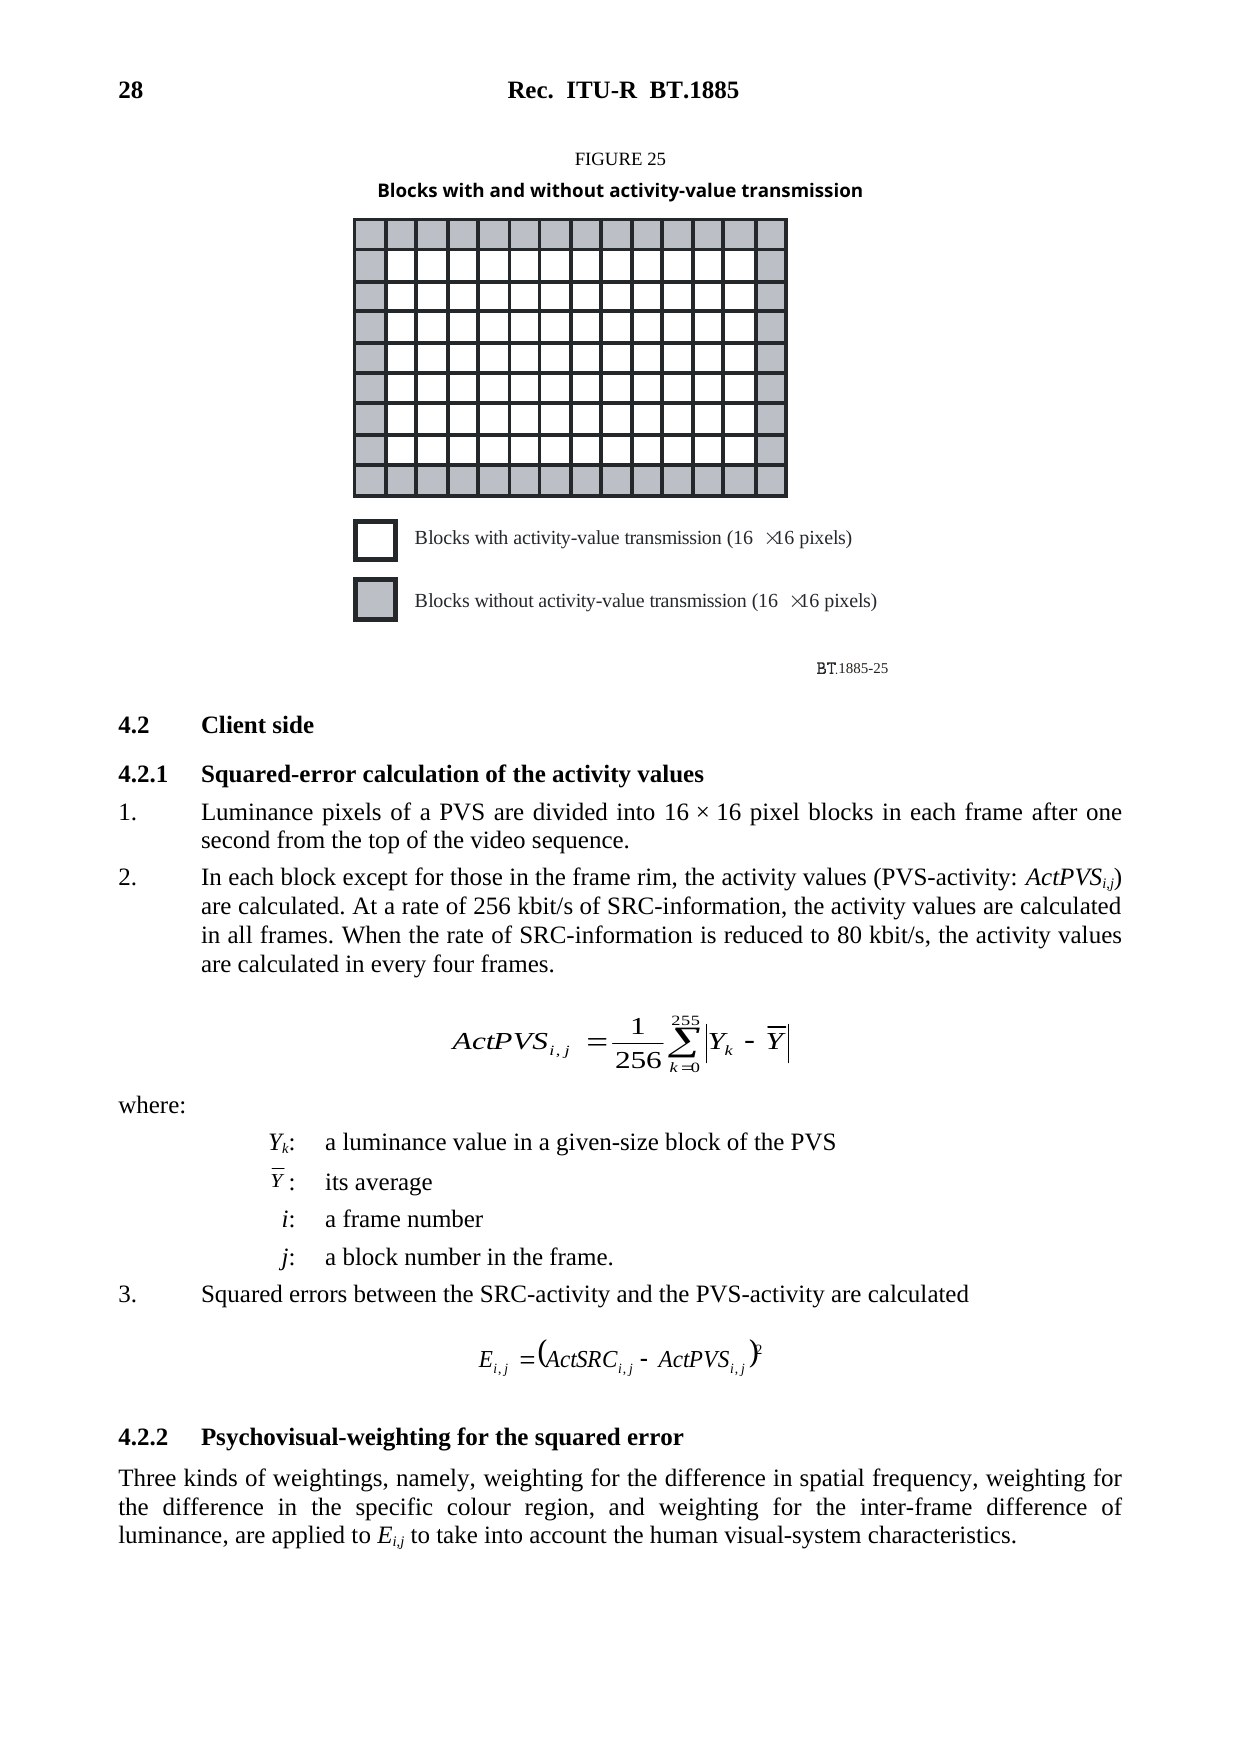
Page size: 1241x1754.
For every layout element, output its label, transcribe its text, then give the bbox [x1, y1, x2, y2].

text j: a block number in the frame. [118, 1242, 1122, 1270]
subtitle 4.2 Client side [118, 710, 1122, 739]
title Blocks with and without activity-value transmission [118, 178, 1122, 203]
subtitle 4.2.1 Squared-error calculation of the activity values [118, 759, 1122, 788]
text : its average [118, 1164, 1122, 1196]
text Three kinds of weightings, namely, weighting for the difference in spatial frequency, weighting for the difference in the specific colour region, and weighting for the inter-frame difference of luminance, are applied to Ei,j to take into account the human visual-system characteristics. [118, 1463, 1122, 1549]
text 3. Squared errors between the SRC-activity and the PVS-activity are calculated [118, 1279, 1122, 1307]
text where: [118, 1090, 1122, 1119]
subtitle 4.2.2 Psychovisual-weighting for the squared error [118, 1422, 1122, 1450]
text Yk: a luminance value in a given-size block of the PVS [118, 1127, 1122, 1156]
text 1. Luminance pixels of a PVS are divided into 16 × 16 pixel blocks in each frame after one second from the top of the video sequence. [118, 797, 1122, 854]
text 2. In each block except for those in the frame rim, the activity values (PVS-activity: ActPVSi,j) are calculated. At a rate of 256 kbit/s of SRC-information, the activity values are calculated in all frames. When the rate of SRC-information is reduced to 80 kbit/s, the activity values are calculated in every four frames. [118, 862, 1122, 977]
text Figure 25 [118, 148, 1122, 169]
text i: a frame number [118, 1204, 1122, 1233]
